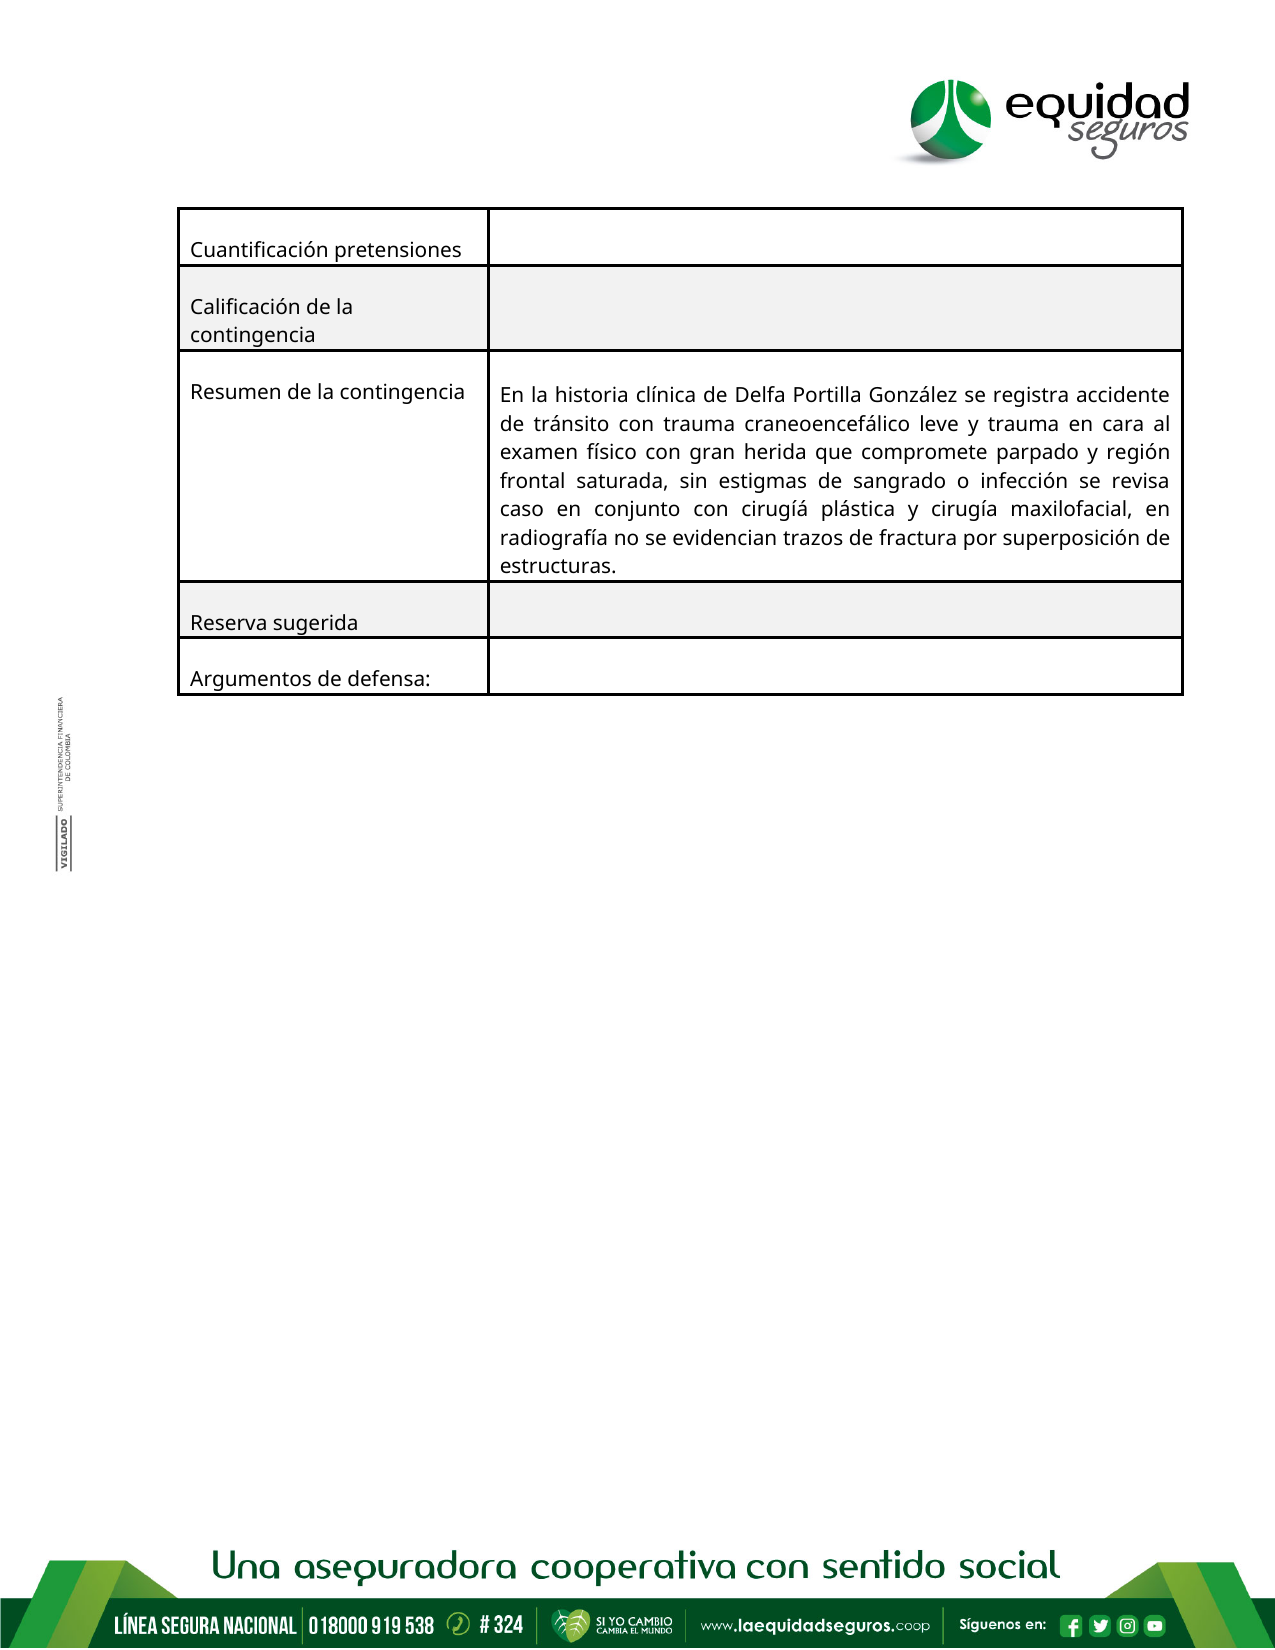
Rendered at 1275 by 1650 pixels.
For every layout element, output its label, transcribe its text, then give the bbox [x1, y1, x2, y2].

table_cell [490, 583, 1181, 636]
table_cell Calificación de la contingencia [180, 267, 487, 349]
table_cell [490, 639, 1181, 693]
table_cell [490, 210, 1181, 264]
table_cell Argumentos de defensa: [180, 639, 487, 693]
table_cell Reserva sugerida [180, 583, 487, 636]
table_cell En la historia clínica de Delfa Portilla González se registra accidente de tránsito con trauma craneoencefálico leve y trauma en cara al examen físico con gran herida que compromete parpado y región frontal saturada, sin estigmas de sangrado o infección se revisa caso en conjunto con cirugíá plástica y cirugía maxilofacial, en radiografía no se evidencian trazos de fractura por superposición de estructuras. [490, 352, 1181, 579]
table_cell Resumen de la contingencia [180, 352, 487, 579]
table_cell [490, 267, 1181, 349]
picture [0, 0, 1275, 1648]
table_cell Cuantificación pretensiones [180, 210, 487, 264]
